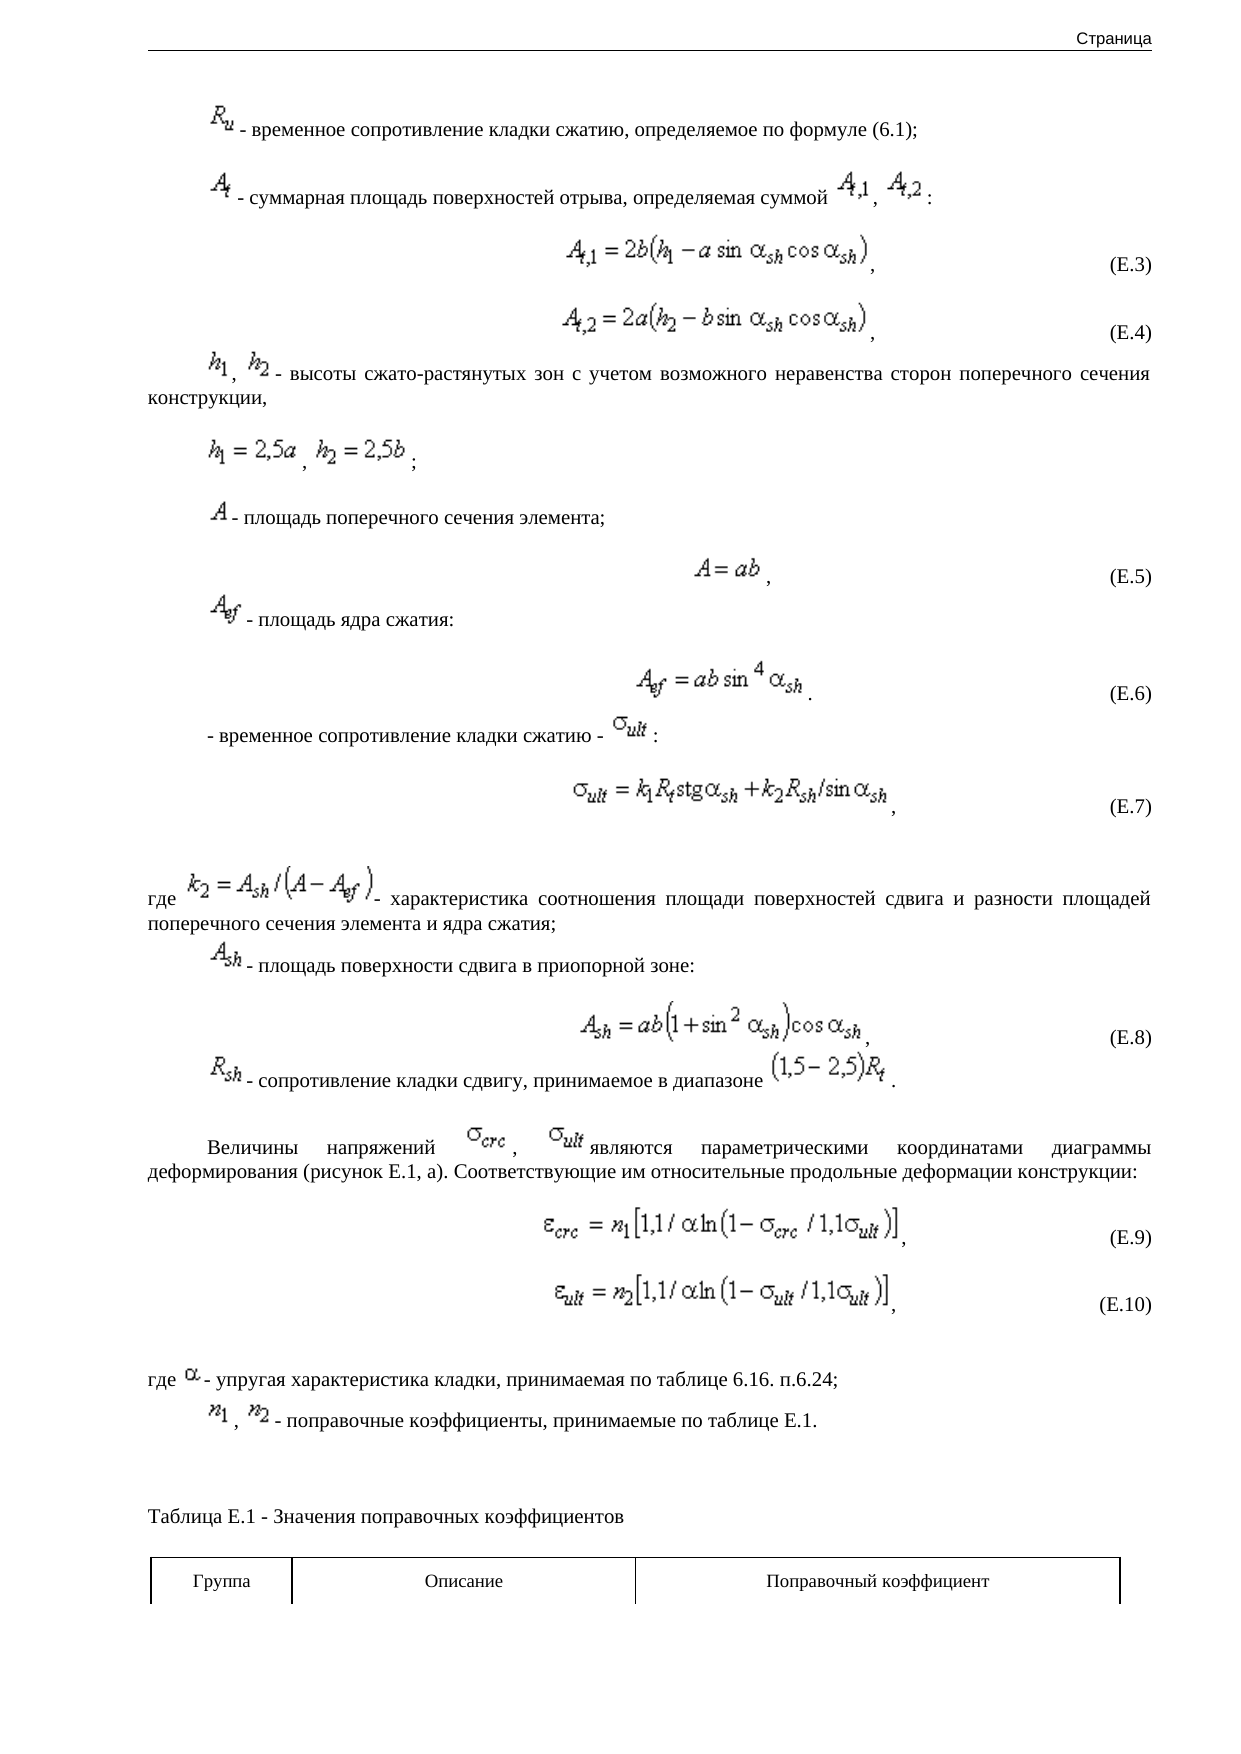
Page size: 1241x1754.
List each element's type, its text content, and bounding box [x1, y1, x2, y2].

picture [558, 300, 870, 340]
picture [206, 98, 240, 137]
text - площадь ядра сжатия: [148, 588, 1152, 631]
picture [206, 497, 232, 525]
text . (Е.6) [148, 655, 1152, 705]
picture [463, 1116, 513, 1154]
text - площадь поперечного сечения элемента; [148, 497, 1152, 529]
picture [206, 166, 237, 204]
picture [609, 704, 653, 743]
picture [244, 1391, 275, 1427]
picture [540, 1206, 902, 1245]
text - временное сопротивление кладки сжатию - : [148, 705, 1152, 747]
picture [206, 344, 232, 381]
picture [206, 1391, 234, 1427]
picture [768, 1049, 891, 1088]
picture [632, 655, 808, 701]
picture [244, 344, 275, 381]
text где - характеристика соотношения площади поверхностей сдвига и разности площадей поперечного сечения элемента и ядра сжатия; [148, 867, 1152, 934]
text где - упругая характеристика кладки, принимаемая по таблице 6.16. п.6.24; [148, 1364, 1152, 1391]
text , ; [148, 433, 1152, 473]
picture [577, 1001, 865, 1045]
picture [206, 432, 302, 469]
text , (Е.5) [148, 553, 1152, 588]
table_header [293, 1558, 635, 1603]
text - временное сопротивление кладки сжатию, определяемое по формуле (6.1); [148, 98, 1152, 141]
picture [181, 1364, 204, 1387]
picture [883, 165, 927, 204]
text , - поправочные коэффициенты, принимаемые по таблице Е.1. [148, 1391, 1152, 1432]
text - суммарная площадь поверхностей отрыва, определяемая суммой , : [148, 165, 1152, 209]
picture [562, 232, 870, 272]
picture [206, 1049, 246, 1088]
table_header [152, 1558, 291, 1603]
picture [833, 165, 873, 204]
picture [206, 934, 246, 973]
text - сопротивление кладки сдвигу, принимаемое в диапазоне . [148, 1049, 1152, 1092]
picture [312, 432, 411, 469]
text , - высоты сжато-растянутых зон с учетом возможного неравенства сторон поперечного сечения конструкции, [148, 344, 1152, 409]
text Величины напряжений , являются параметрическими координатами диаграммы деформирования (рисунок Е.1, а). Соответствующие им относительные продольные деформации конструкции: [148, 1116, 1152, 1183]
picture [545, 1116, 590, 1154]
text Таблица Е.1 - Значения поправочных коэффициентов [148, 1504, 1152, 1528]
text - площадь поверхности сдвига в приопорной зоне: [148, 934, 1152, 977]
picture [571, 771, 891, 814]
picture [551, 1273, 891, 1312]
picture [185, 866, 374, 906]
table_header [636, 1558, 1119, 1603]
picture [690, 552, 766, 583]
picture [206, 587, 246, 627]
